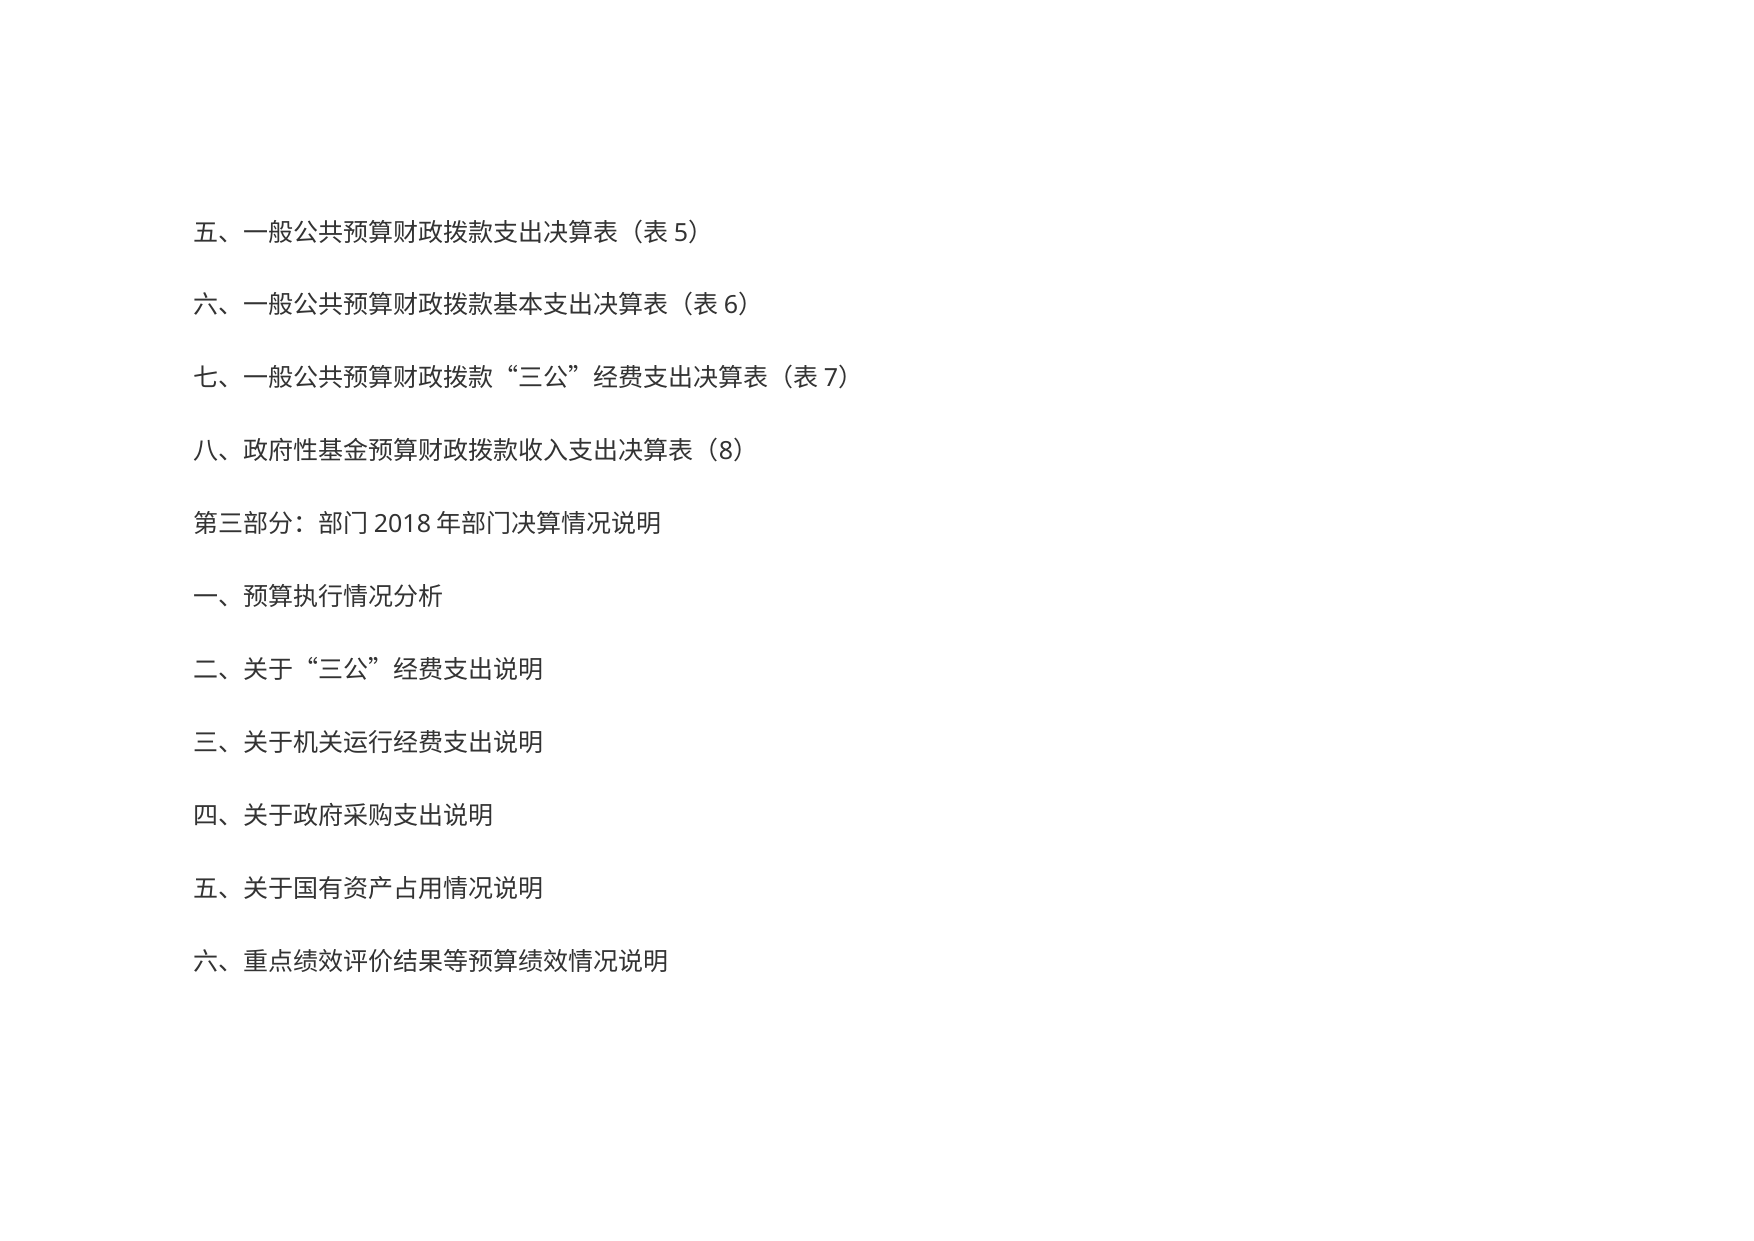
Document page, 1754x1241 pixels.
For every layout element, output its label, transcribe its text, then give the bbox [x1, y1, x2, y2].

text 七、一般公共预算财政拨款“三公”经费支出决算表（表7） [150, 343, 1604, 408]
text 六、重点绩效评价结果等预算绩效情况说明 [150, 927, 1604, 992]
text 三、关于机关运行经费支出说明 [150, 708, 1604, 773]
text 一、预算执行情况分析 [150, 562, 1604, 627]
text 五、一般公共预算财政拨款支出决算表（表5） [150, 198, 1604, 263]
text 第三部分：部门2018年部门决算情况说明 [150, 489, 1604, 554]
text 八、政府性基金预算财政拨款收入支出决算表（8） [150, 416, 1604, 481]
text 五、关于国有资产占用情况说明 [150, 854, 1604, 919]
text 四、关于政府采购支出说明 [150, 781, 1604, 846]
text 二、关于“三公”经费支出说明 [150, 635, 1604, 700]
text 六、一般公共预算财政拨款基本支出决算表（表6） [150, 271, 1604, 336]
